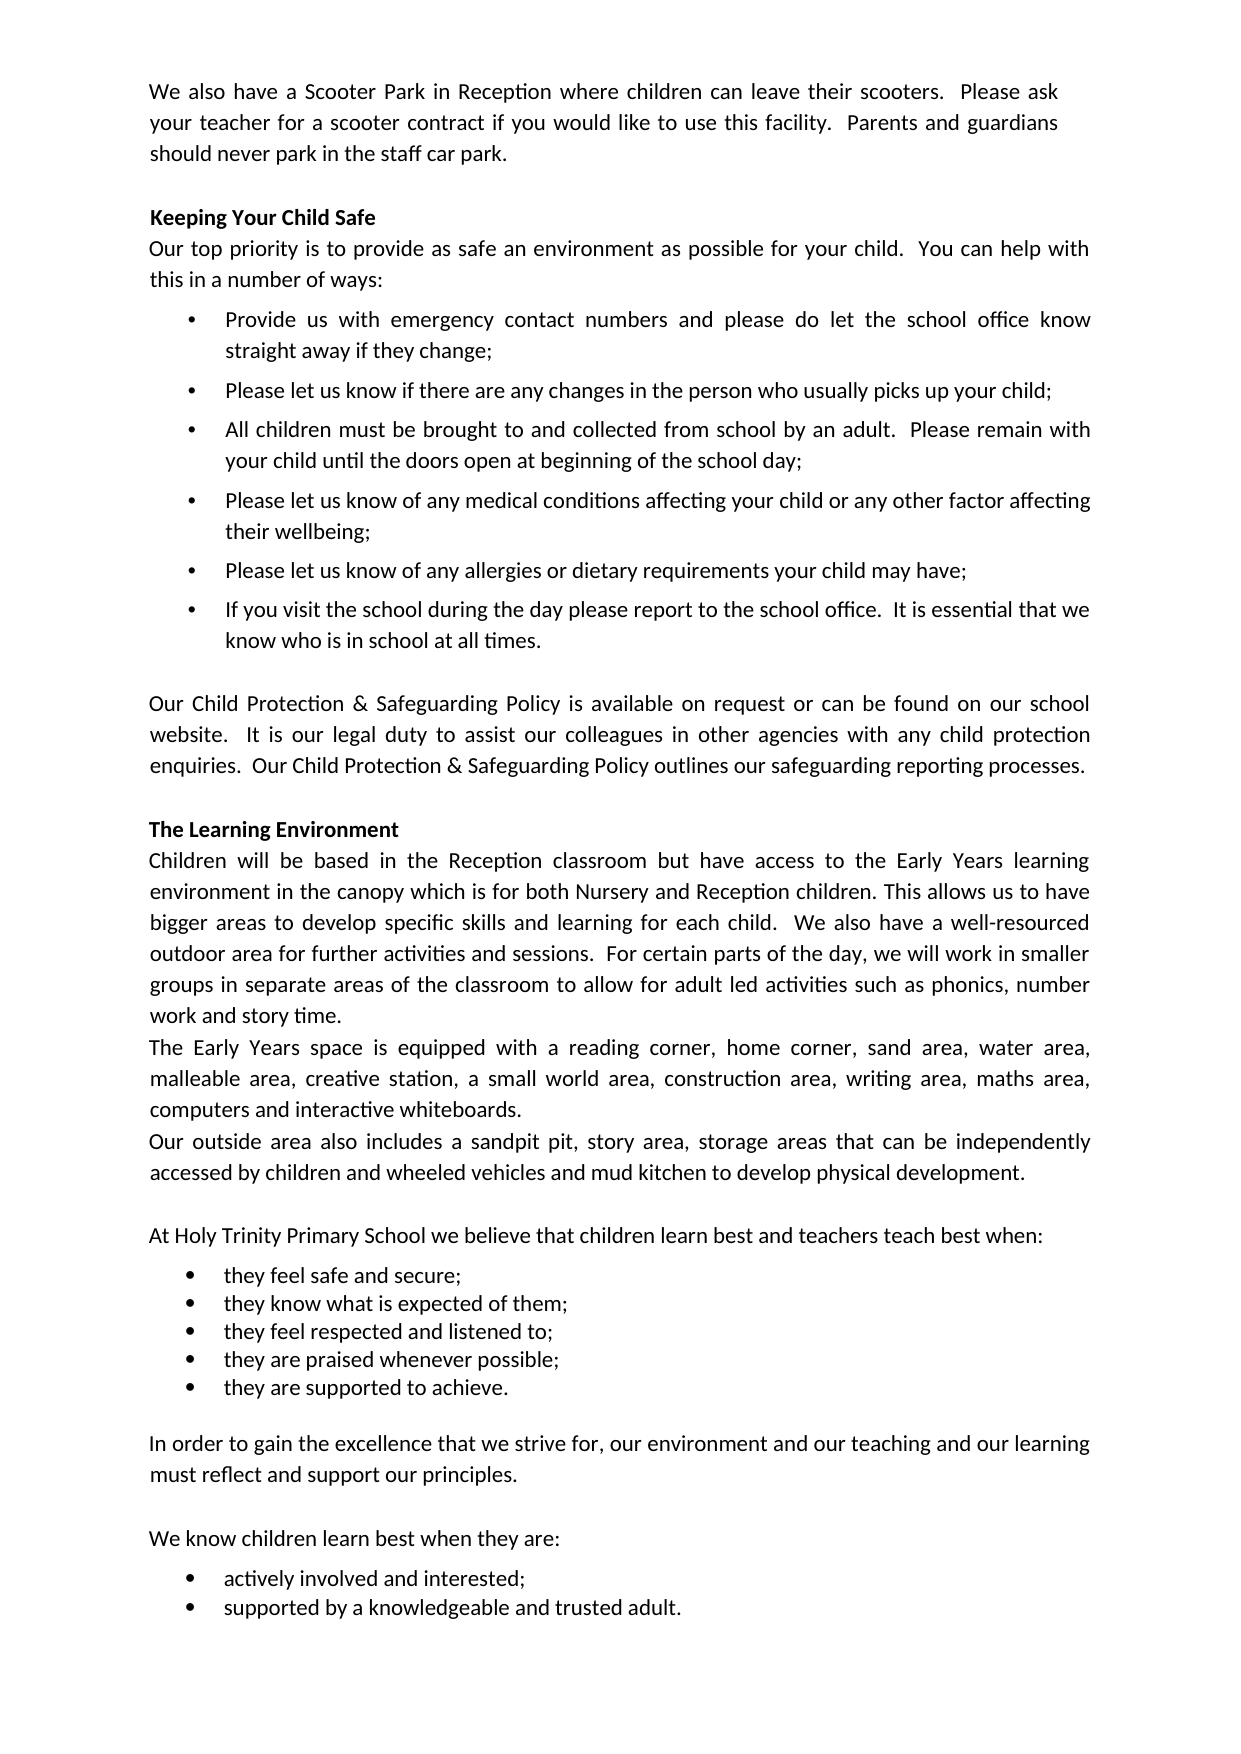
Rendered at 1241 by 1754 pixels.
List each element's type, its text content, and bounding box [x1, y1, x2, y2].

list they feel respected and listened to; [186, 1317, 1134, 1346]
text Our top priority is to provide as safe an environment as possible for your child. You can help with this in a number of ways: [148, 234, 1092, 294]
text Keeping Your Child Safe [150, 203, 1134, 231]
text In order to gain the excellence that we strive for, our environment and our teaching and our learning must reflect and support our principles. [148, 1429, 1092, 1489]
list actively involved and interested; [186, 1564, 1134, 1593]
list they know what is expected of them; [186, 1289, 1134, 1317]
text The Early Years space is equipped with a reading corner, home corner, sand area, water area, malleable area, creative station, a small world area, construction area, writing area, maths area, computers and interactive whiteboards. [148, 1033, 1092, 1123]
subtitle The Learning Environment [148, 815, 1134, 843]
text Our outside area also includes a sandpit pit, story area, storage areas that can be independently accessed by children and wheeled vehicles and mud kitchen to develop physical development. [148, 1127, 1092, 1186]
text We also have a Scooter Park in Reception where children can leave their scooters. Please ask your teacher for a scooter contract if you would like to use this facility. Parents and guardians should never park in the staff car park. [148, 77, 1061, 168]
list Provide us with emergency contact numbers and please do let the school office know straight away if they change; [188, 306, 1092, 365]
text Our Child Protection & Safeguarding Policy is available on request or can be found on our school website. It is our legal duty to assist our colleagues in other agencies with any child protection enquiries. Our Child Protection & Safeguarding Policy outlines our safeguarding reporting processes. [148, 689, 1092, 779]
list they are praised whenever possible; [186, 1346, 1134, 1373]
list If you visit the school during the day please report to the school office. It is essential that we know who is in school at all times. [188, 595, 1092, 654]
list Please let us know of any allergies or dietary requirements your child may have; [188, 557, 1092, 585]
list they feel safe and secure; [186, 1261, 1134, 1289]
text Children will be based in the Reception classroom but have access to the Early Years learning environment in the canopy which is for both Nursery and Reception children. This allows us to have bigger areas to develop specific skills and learning for each child. We also have a well-resourced outdoor area for further activities and sessions. For certain parts of the day, we will work in smaller groups in separate areas of the classroom to allow for adult led activities such as phonics, number work and story time. [148, 846, 1092, 1029]
list Please let us know of any medical conditions affecting your child or any other factor affecting their wellbeing; [188, 486, 1092, 545]
list supported by a knowledgeable and trusted adult. [186, 1593, 1134, 1621]
text We know children learn best when they are: [148, 1524, 1092, 1552]
list Please let us know if there are any changes in the person who usually picks up your child; [188, 377, 1092, 405]
list they are supported to achieve. [186, 1373, 1134, 1402]
list All children must be brought to and collected from school by an adult. Please remain with your child until the doors open at beginning of the school day; [188, 415, 1092, 474]
text At Holy Trinity Primary School we believe that children learn best and teachers teach best when: [148, 1221, 1092, 1249]
